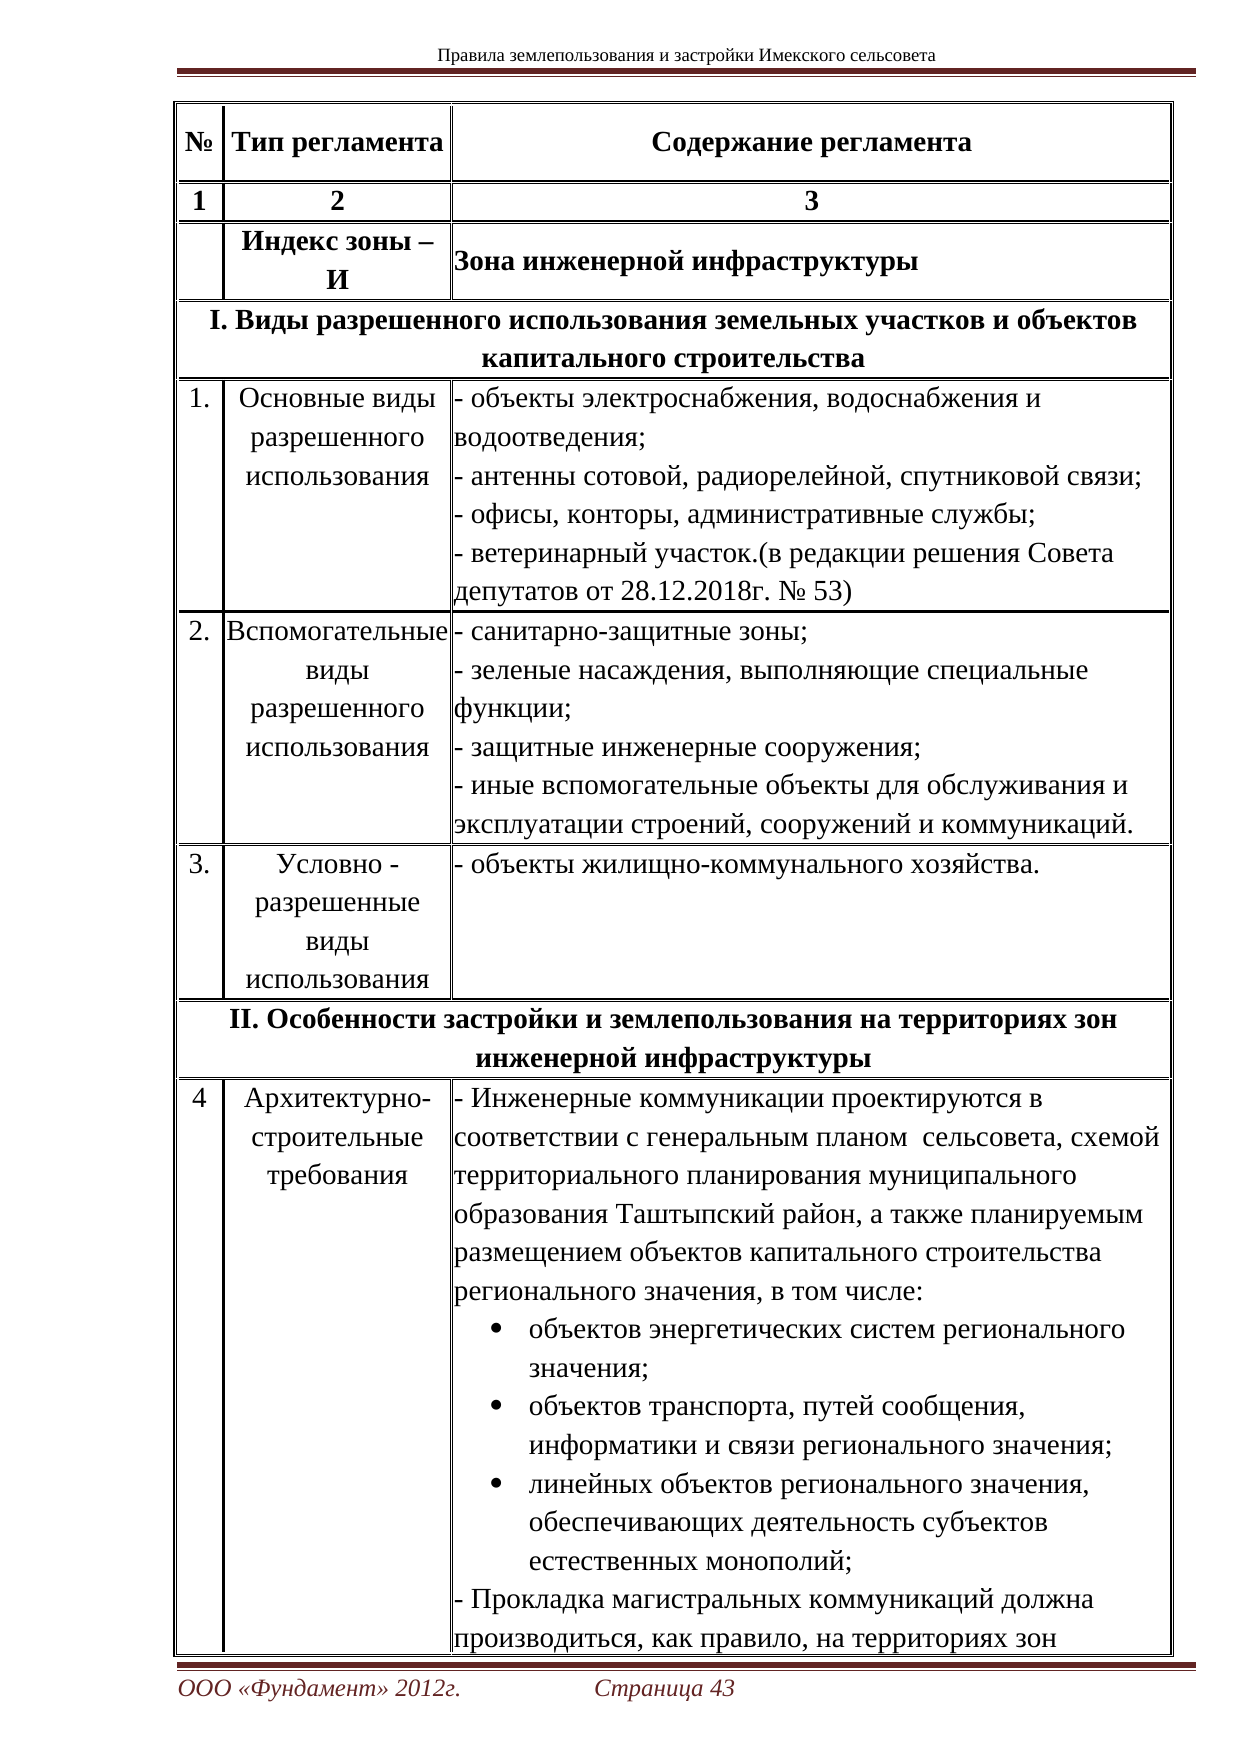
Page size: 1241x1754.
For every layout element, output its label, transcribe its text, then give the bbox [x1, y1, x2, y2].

table_cell Зона инженерной инфраструктуры [453, 220, 1171, 299]
table_header Тип регламента [223, 104, 451, 180]
table_cell - санитарно-защитные зоны; - зеленые насаждения, выполняющие специальные функции; - защитные инженерные сооружения; - иные вспомогательные объекты для обслуживания и эксплуатации строений, сооружений и коммуникаций. [453, 610, 1170, 843]
table_cell 2. [177, 610, 222, 843]
table_cell Условно - разрешенные виды использования [225, 846, 450, 998]
table_cell 2 [225, 184, 450, 220]
table_cell [177, 220, 222, 299]
table_header № [177, 104, 223, 180]
table_cell 1 [177, 180, 222, 220]
table_cell II. Особенности застройки и землепользования на территориях зон инженерной инфраструктуры [177, 998, 1171, 1077]
table_cell 3. [175, 843, 223, 998]
table_cell 1. [177, 377, 222, 610]
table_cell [451, 1077, 1172, 1653]
table_header Содержание регламента [451, 104, 1170, 180]
table_cell - объекты жилищно-коммунального хозяйства. [451, 843, 1172, 998]
table_cell I. Виды разрешенного использования земельных участков и объектов капитального строительства [175, 299, 1172, 377]
table_cell Вспомогательные виды разрешенного использования [225, 613, 450, 843]
table_cell 4 [175, 1077, 223, 1653]
table_cell - объекты электроснабжения, водоснабжения и водоотведения; - антенны сотовой, радиорелейной, спутниковой связи; - офисы, конторы, административные службы; - ветеринарный участок.(в редакции решения Совета депутатов от 28.12.2018г. № 53) [453, 377, 1171, 610]
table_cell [223, 1080, 451, 1653]
table_cell Индекс зоны – И [225, 224, 450, 299]
table_cell Основные виды разрешенного использования [225, 381, 450, 610]
table_cell 3 [453, 180, 1171, 220]
